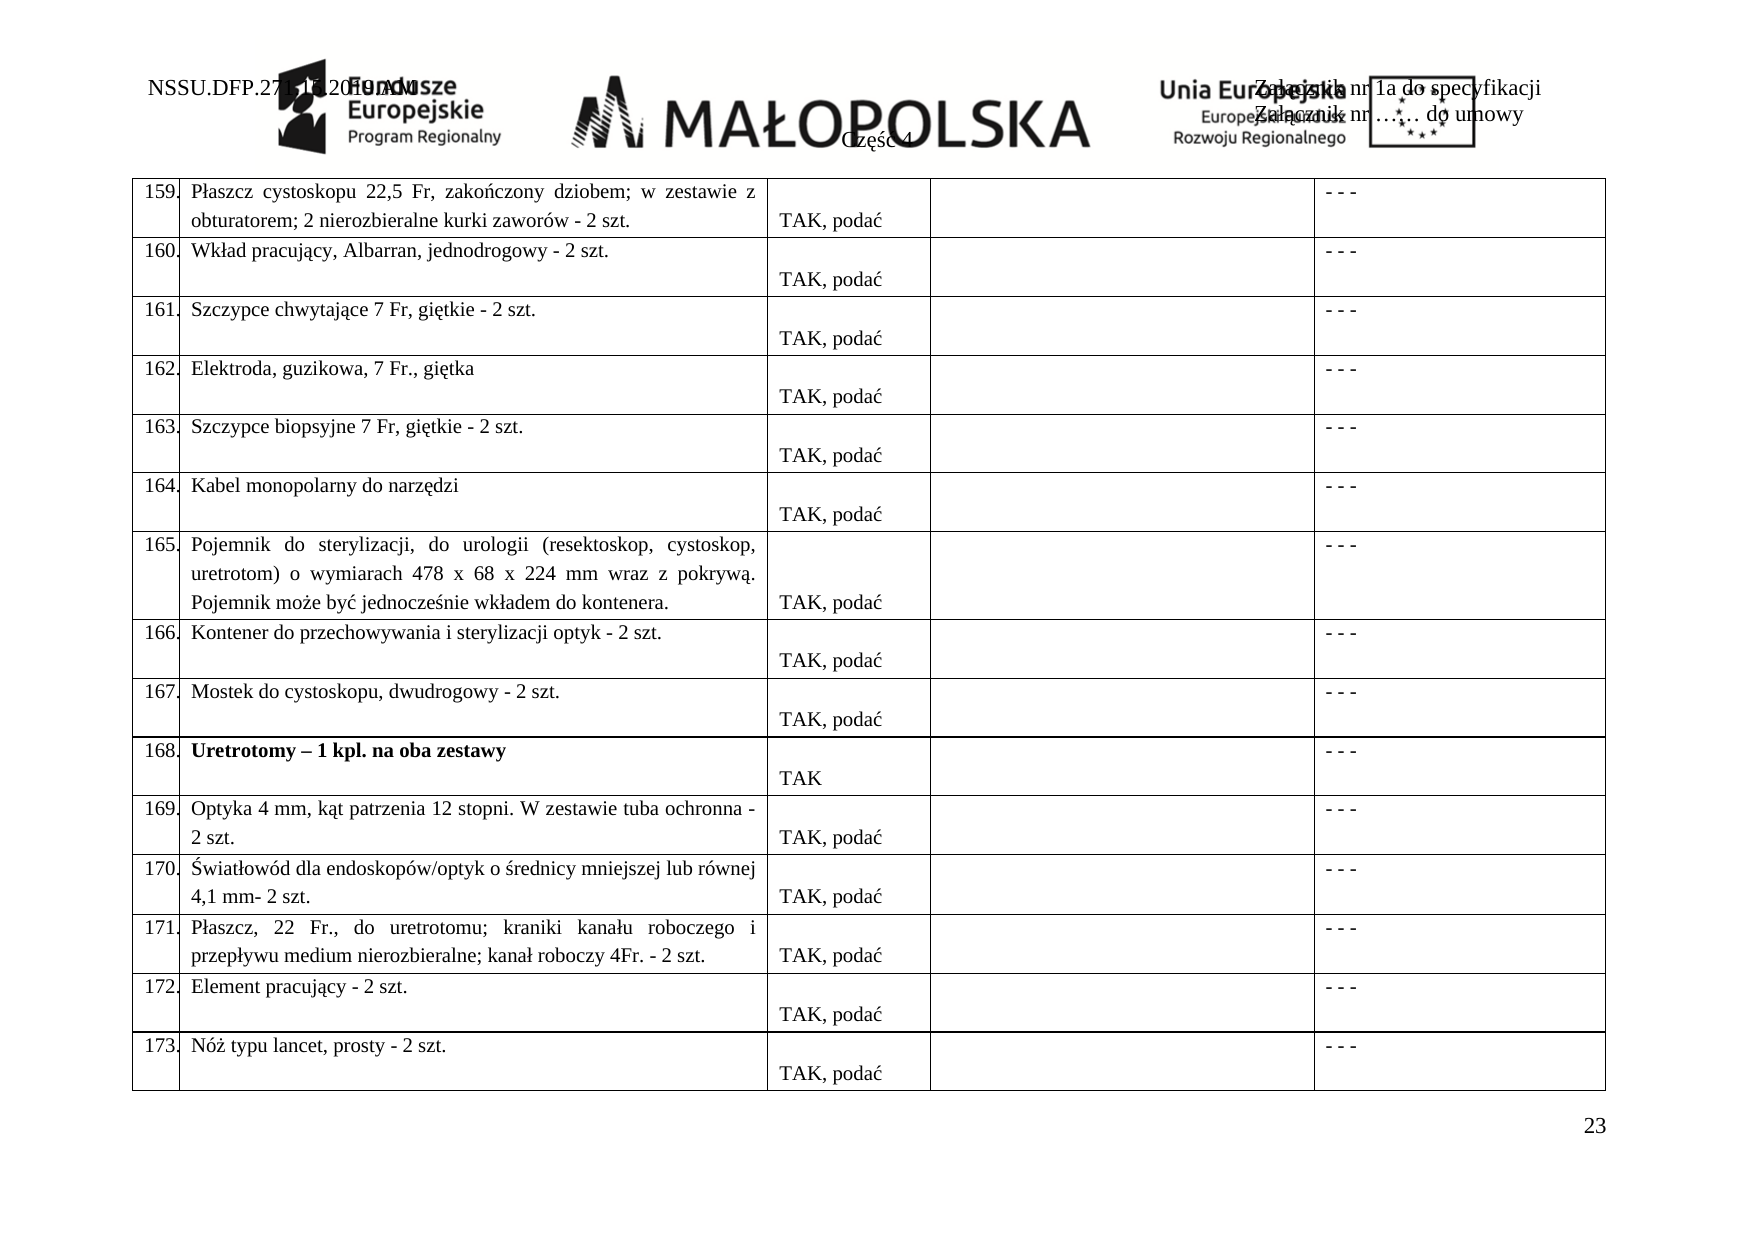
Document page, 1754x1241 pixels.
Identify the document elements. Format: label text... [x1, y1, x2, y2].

table_cell [931, 473, 1314, 531]
table_cell TAK, podać [768, 356, 930, 413]
table_cell TAK, podać [768, 915, 930, 973]
table_cell Kabel monopolarny do narzędzi [180, 473, 767, 531]
table_cell - - - [1315, 974, 1605, 1031]
table_cell [931, 179, 1314, 237]
table_cell [931, 532, 1314, 619]
table_cell [931, 915, 1314, 973]
table_cell - - - [1315, 297, 1605, 355]
table_cell [133, 356, 179, 413]
table_cell [133, 415, 179, 472]
table_cell - - - [1315, 1033, 1605, 1090]
table_cell [133, 796, 179, 854]
table_cell [133, 473, 179, 531]
table_cell Element pracujący - 2 szt. [180, 974, 767, 1031]
table_cell - - - [1315, 620, 1605, 678]
table_cell TAK, podać [768, 415, 930, 472]
table_cell TAK, podać [768, 532, 930, 619]
table_cell TAK, podać [768, 179, 930, 237]
table_cell TAK, podać [768, 297, 930, 355]
table_cell [931, 620, 1314, 678]
table_cell [931, 415, 1314, 472]
table_cell - - - [1315, 473, 1605, 531]
table_cell [133, 738, 179, 795]
table_cell [931, 679, 1314, 736]
table_cell [931, 738, 1314, 795]
table_cell TAK, podać [768, 679, 930, 736]
table_cell [133, 915, 179, 973]
table_cell [133, 620, 179, 678]
table_cell - - - [1315, 179, 1605, 237]
picture [255, 36, 1499, 178]
table_cell [931, 356, 1314, 413]
table_cell [133, 297, 179, 355]
table_cell TAK, podać [768, 796, 930, 854]
table_cell Mostek do cystoskopu, dwudrogowy - 2 szt. [180, 679, 767, 736]
table_cell Szczypce biopsyjne 7 Fr, giętkie - 2 szt. [180, 415, 767, 472]
table_cell TAK, podać [768, 620, 930, 678]
table_cell [931, 238, 1314, 296]
table_cell - - - [1315, 679, 1605, 736]
table_cell TAK, podać [768, 238, 930, 296]
table_cell TAK, podać [768, 1033, 930, 1090]
table_cell [133, 238, 179, 296]
table_cell Płaszcz, 22 Fr., do uretrotomu; kraniki kanału roboczego i przepływu medium nierozbieralne; kanał roboczy 4Fr. - 2 szt. [180, 915, 767, 973]
table_cell Elektroda, guzikowa, 7 Fr., giętka [180, 356, 767, 413]
table_cell [931, 796, 1314, 854]
table_cell Płaszcz cystoskopu 22,5 Fr, zakończony dziobem; w zestawie z obturatorem; 2 nierozbieralne kurki zaworów - 2 szt. [180, 179, 767, 237]
table_cell [931, 297, 1314, 355]
table_cell Pojemnik do sterylizacji, do urologii (resektoskop, cystoskop, uretrotom) o wymiarach 478 x 68 x 224 mm wraz z pokrywą. Pojemnik może być jednocześnie wkładem do kontenera. [180, 532, 767, 619]
table_cell Wkład pracujący, Albarran, jednodrogowy - 2 szt. [180, 238, 767, 296]
table_cell - - - [1315, 415, 1605, 472]
table_cell [133, 179, 179, 237]
table_cell - - - [1315, 796, 1605, 854]
table_cell - - - [1315, 532, 1605, 619]
table_cell - - - [1315, 738, 1605, 795]
table_cell Kontener do przechowywania i sterylizacji optyk - 2 szt. [180, 620, 767, 678]
table_cell TAK [768, 738, 930, 795]
table_cell TAK, podać [768, 974, 930, 1031]
table_cell [133, 855, 179, 913]
table_cell [931, 974, 1314, 1031]
table_cell - - - [1315, 238, 1605, 296]
table_cell [931, 855, 1314, 913]
table_cell Szczypce chwytające 7 Fr, giętkie - 2 szt. [180, 297, 767, 355]
table_cell TAK, podać [768, 473, 930, 531]
table_cell [133, 679, 179, 736]
table_cell Optyka 4 mm, kąt patrzenia 12 stopni. W zestawie tuba ochronna - 2 szt. [180, 796, 767, 854]
table_cell [133, 1033, 179, 1090]
table_cell Światłowód dla endoskopów/optyk o średnicy mniejszej lub równej 4,1 mm- 2 szt. [180, 855, 767, 913]
table_cell - - - [1315, 915, 1605, 973]
table_cell [133, 974, 179, 1031]
table_cell - - - [1315, 855, 1605, 913]
table_cell Uretrotomy – 1 kpl. na oba zestawy [180, 738, 767, 795]
table_cell [931, 1033, 1314, 1090]
table_cell TAK, podać [768, 855, 930, 913]
table_cell Nóż typu lancet, prosty - 2 szt. [180, 1033, 767, 1090]
table_cell [133, 532, 179, 619]
table_cell - - - [1315, 356, 1605, 413]
